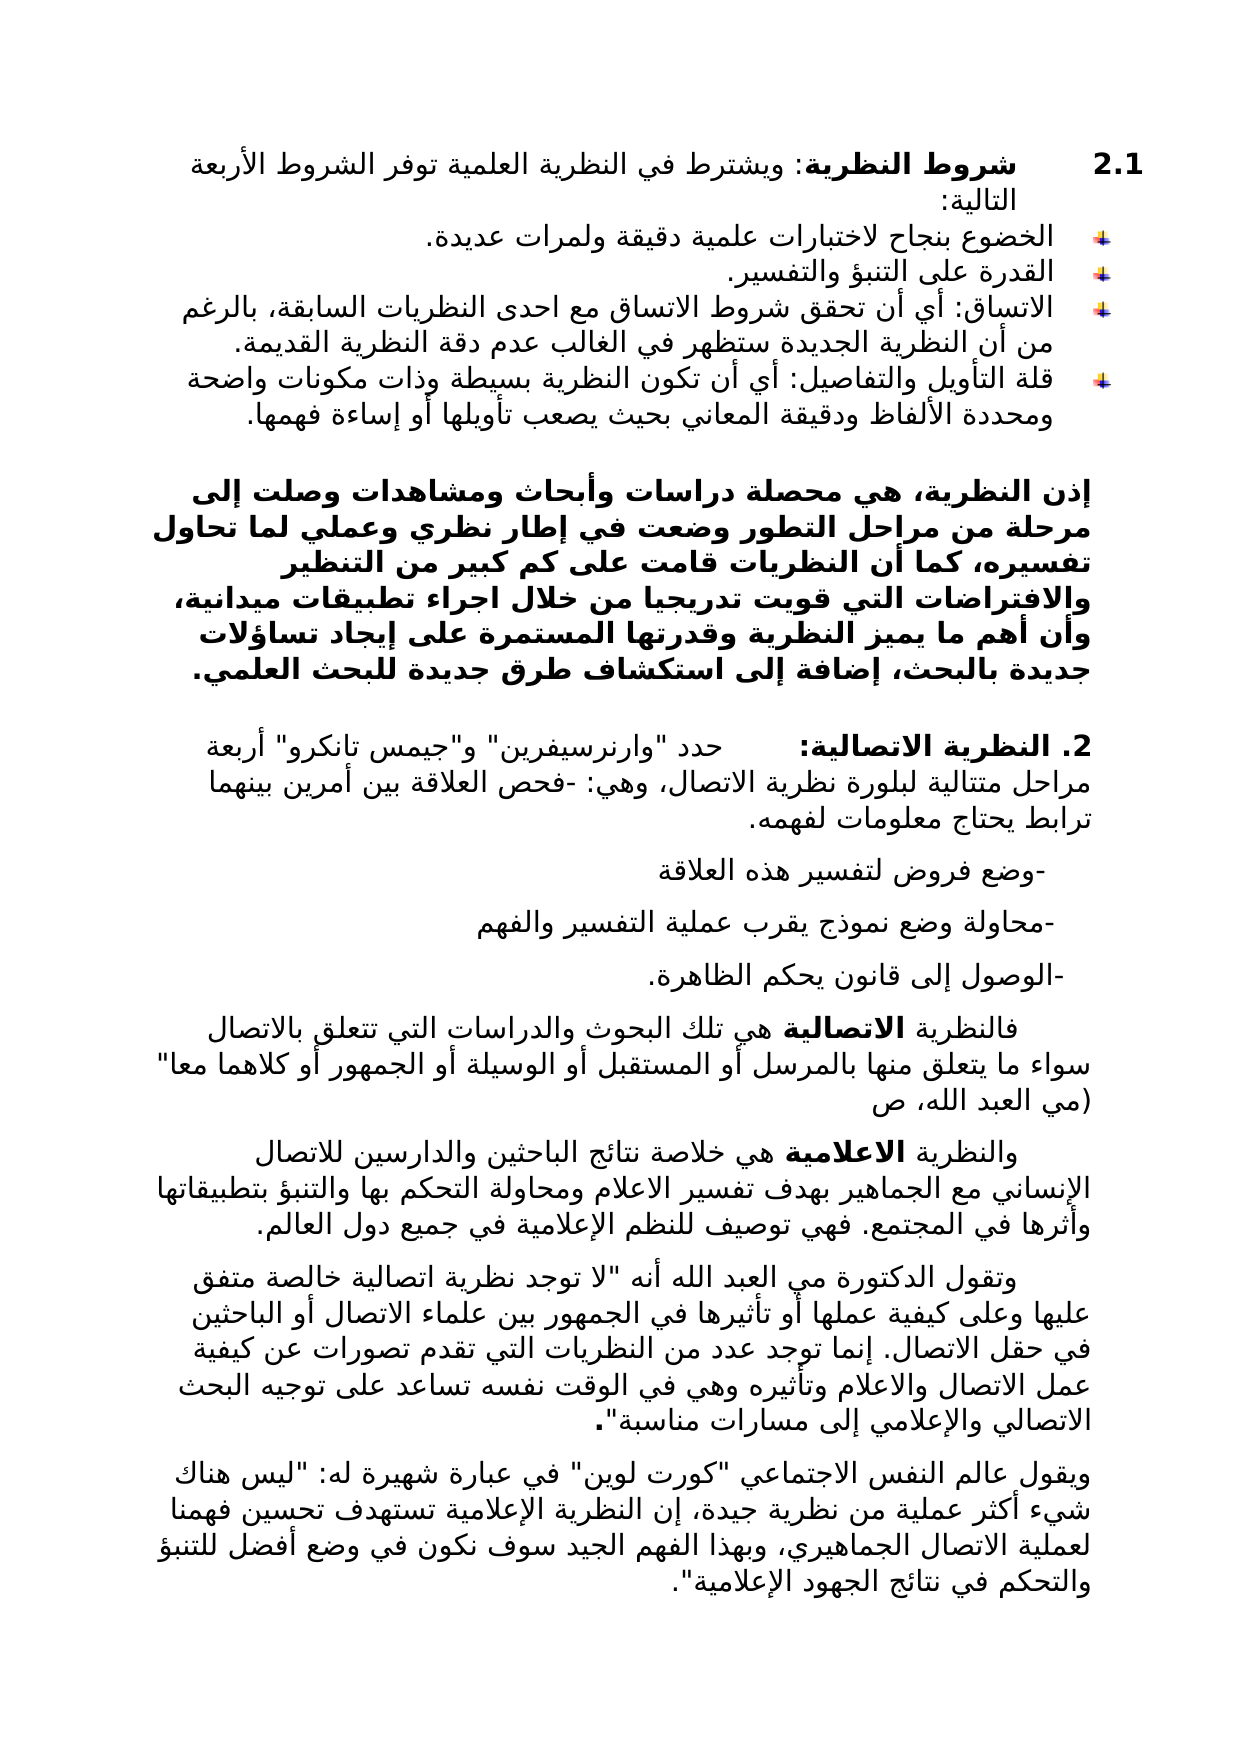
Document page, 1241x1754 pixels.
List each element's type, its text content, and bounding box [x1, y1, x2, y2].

list شروط النظرية: ويشترط في النظرية العلمية توفر الشروط الأربعة التالية: [148, 148, 1093, 217]
list 2. النظرية الاتصالية: حدد "وارنرسيفرين" و"جيمس تانكرو" أربعة مراحل متتالية لبلورة نظرية الاتصال، وهي: -فحص العلاقة بين أمرين بينهما ترابط يحتاج معلومات لفهمه. [148, 730, 1093, 835]
picture [1093, 300, 1111, 318]
text -وضع فروض لتفسير هذه العلاقة [148, 853, 1093, 887]
text فالنظرية الاتصالية هي تلك البحوث والدراسات التي تتعلق بالاتصال سواء ما يتعلق منها بالمرسل أو المستقبل أو الوسيلة أو الجمهور أو كلاهما معا" (مي العبد الله، ص [148, 1011, 1093, 1117]
list الاتساق: أي أن تحقق شروط الاتساق مع احدى النظريات السابقة، بالرغم من أن النظرية الجديدة ستظهر في الغالب عدم دقة النظرية القديمة. [148, 290, 1093, 360]
text وتقول الدكتورة مي العبد الله أنه "لا توجد نظرية اتصالية خالصة متفق عليها وعلى كيفية عملها أو تأثيرها في الجمهور بين علماء الاتصال أو الباحثين في حقل الاتصال. إنما توجد عدد من النظريات التي تقدم تصورات عن كيفية عمل الاتصال والاعلام وتأثيره وهي في الوقت نفسه تساعد على توجيه البحث الاتصالي والإعلامي إلى مسارات مناسبة". [148, 1260, 1093, 1438]
list قلة التأويل والتفاصيل: أي أن تكون النظرية بسيطة وذات مكونات واضحة ومحددة الألفاظ ودقيقة المعاني بحيث يصعب تأويلها أو إساءة فهمها. [148, 361, 1093, 431]
text -الوصول إلى قانون يحكم الظاهرة. [148, 958, 1093, 992]
list إذن النظرية، هي محصلة دراسات وأبحاث ومشاهدات وصلت إلى مرحلة من مراحل التطور وضعت في إطار نظري وعملي لما تحاول تفسيره، كما أن النظريات قامت على كم كبير من التنظير والافتراضات التي قويت تدريجيا من خلال اجراء تطبيقات ميدانية، وأن أهم ما يميز النظرية وقدرتها المستمرة على إيجاد تساؤلات جديدة بالبحث، إضافة إلى استكشاف طرق جديدة للبحث العلمي. [148, 474, 1093, 686]
picture [1093, 371, 1111, 389]
text والنظرية الاعلامية هي خلاصة نتائج الباحثين والدارسين للاتصال الإنساني مع الجماهير بهدف تفسير الاعلام ومحاولة التحكم بها والتنبؤ بتطبيقاتها وأثرها في المجتمع. فهي توصيف للنظم الإعلامية في جميع دول العالم. [148, 1136, 1093, 1241]
list القدرة على التنبؤ والتفسير. [148, 254, 1093, 288]
picture [1093, 265, 1111, 282]
text ويقول عالم النفس الاجتماعي "كورت لوين" في عبارة شهيرة له: "ليس هناك شيء أكثر عملية من نظرية جيدة، إن النظرية الإعلامية تستهدف تحسين فهمنا لعملية الاتصال الجماهيري، وبهذا الفهم الجيد سوف نكون في وضع أفضل للتنبؤ والتحكم في نتائج الجهود الإعلامية". [148, 1456, 1093, 1598]
text -محاولة وضع نموذج يقرب عملية التفسير والفهم [148, 906, 1093, 940]
picture [1093, 229, 1111, 246]
list الخضوع بنجاح لاختبارات علمية دقيقة ولمرات عديدة. [148, 219, 1093, 253]
